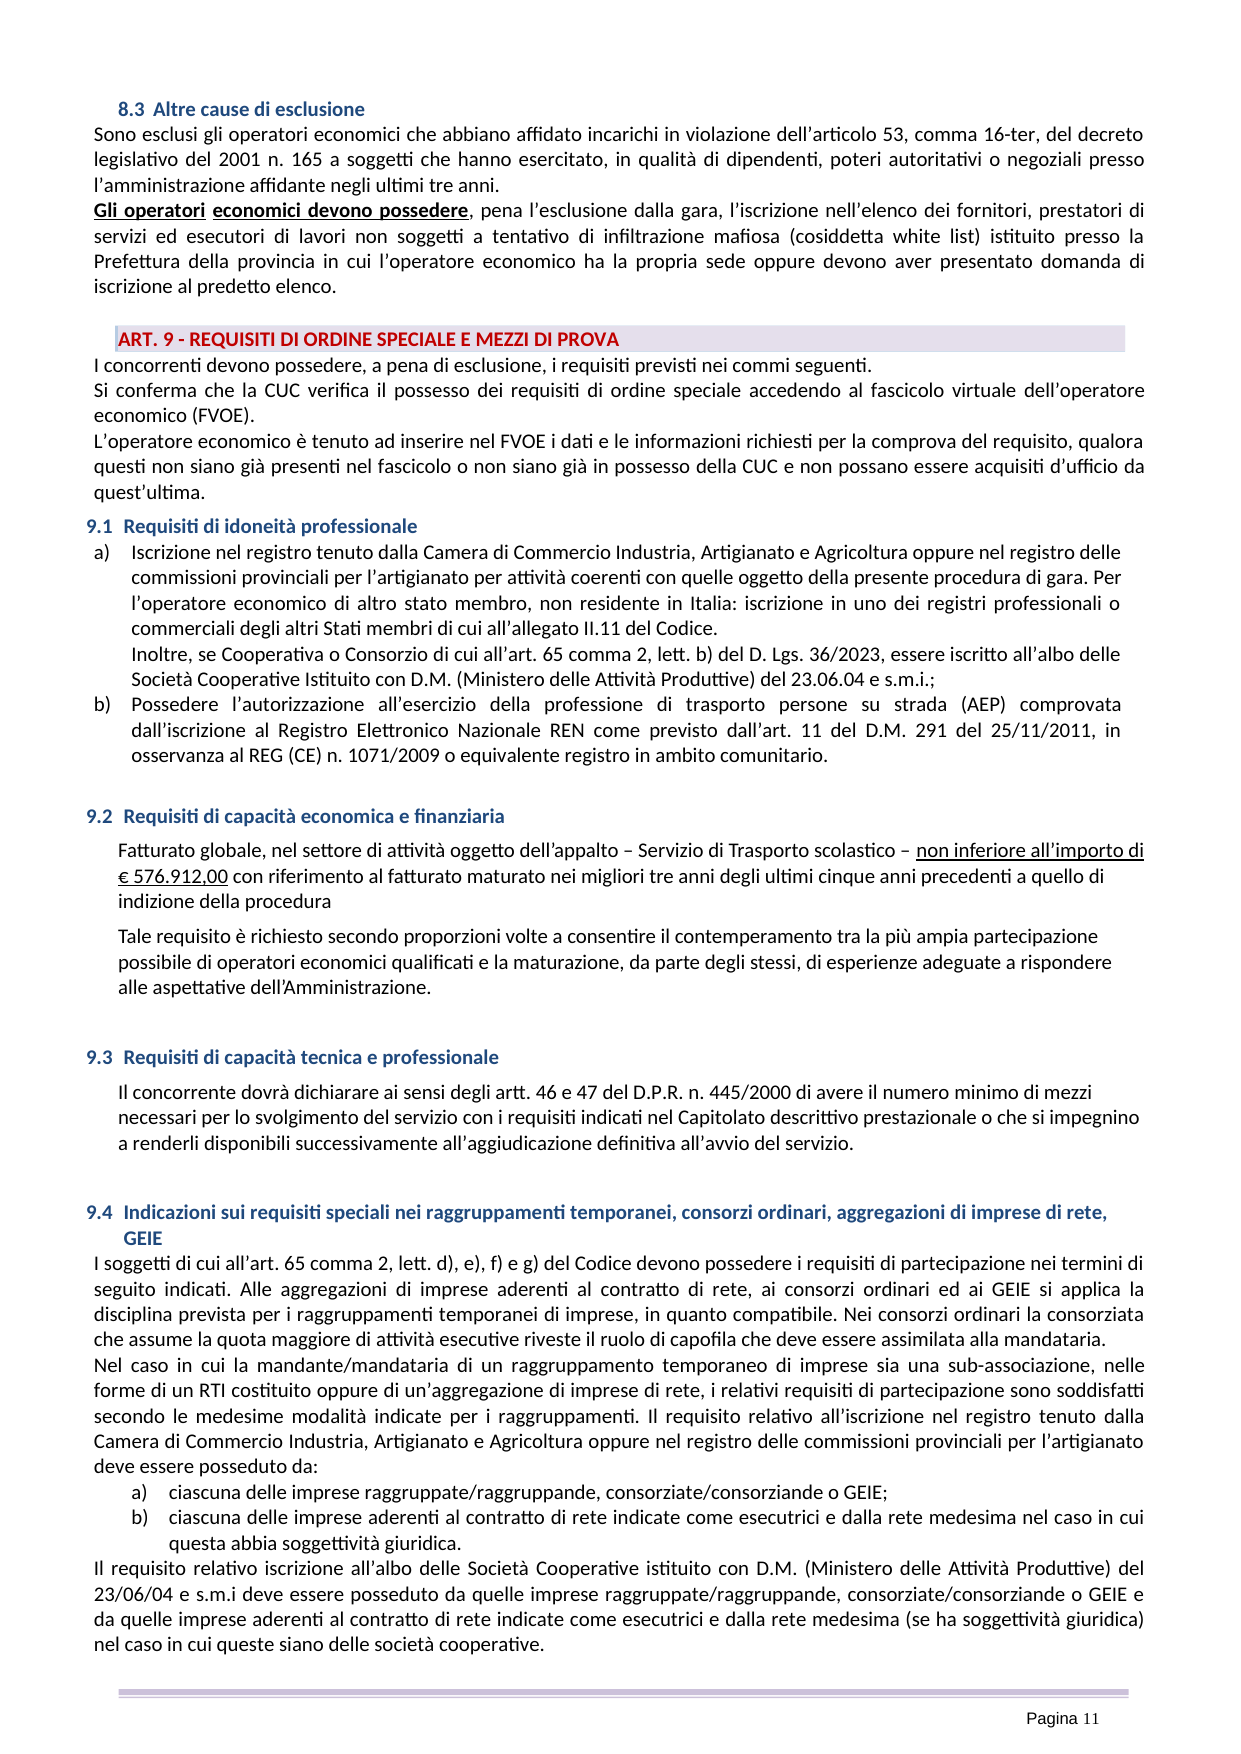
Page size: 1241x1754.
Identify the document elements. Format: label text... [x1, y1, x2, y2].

subtitle Requisiti di capacità tecnica e professionale [86, 1044, 1146, 1069]
subtitle Requisiti di capacità economica e finanziaria [86, 803, 1146, 828]
text Gli operatori economici devono possedere, pena l’esclusione dalla gara, l’iscrizione nell’elenco dei fornitori, prestatori di servizi ed esecutori di lavori non soggetti a tentativo di infiltrazione mafiosa (cosiddetta white list) istituito presso la Prefettura della provincia in cui l’operatore economico ha la propria sede oppure devono aver presentato domanda di iscrizione al predetto elenco. [94, 197, 1146, 299]
list Possedere l’autorizzazione all’esercizio della professione di trasporto persone su strada (AEP) comprovata dall’iscrizione al Registro Elettronico Nazionale REN come previsto dall’art. 11 del D.M. 291 del 25/11/2011, in osservanza al REG (CE) n. 1071/2009 o equivalente registro in ambito comunitario. [94, 692, 1123, 768]
subtitle Requisiti di idoneità professionale [86, 514, 1146, 539]
list ciascuna delle imprese raggruppate/raggruppande, consorziate/consorziande o GEIE; [131, 1479, 1146, 1504]
text Il requisito relativo iscrizione all’albo delle Società Cooperative istituito con D.M. (Ministero delle Attività Produttive) del 23/06/04 e s.m.i deve essere posseduto da quelle imprese raggruppate/raggruppande, consorziate/consorziande o GEIE e da quelle imprese aderenti al contratto di rete indicate come esecutrici e dalla rete medesima (se ha soggettività giuridica) nel caso in cui queste siano delle società cooperative. [94, 1555, 1146, 1657]
text I concorrenti devono possedere, a pena di esclusione, i requisiti previsti nei commi seguenti. [94, 324, 1146, 377]
text Si conferma che la CUC verifica il possesso dei requisiti di ordine speciale accedendo al fascicolo virtuale dell’operatore economico (FVOE). [94, 377, 1146, 428]
subtitle Altre cause di esclusione [118, 96, 1146, 121]
subtitle Il concorrente dovrà dichiarare ai sensi degli artt. 46 e 47 del D.P.R. n. 445/2000 di avere il numero minimo di mezzi necessari per lo svolgimento del servizio con i requisiti indicati nel Capitolato descrittivo prestazionale o che si impegnino a renderli disponibili successivamente all’aggiudicazione definitiva all’avvio del servizio. [118, 1079, 1146, 1155]
text L’operatore economico è tenuto ad inserire nel FVOE i dati e le informazioni richiesti per la comprova del requisito, qualora questi non siano già presenti nel fascicolo o non siano già in possesso della CUC e non possano essere acquisiti d’ufficio da quest’ultima. [94, 428, 1146, 504]
text Sono esclusi gli operatori economici che abbiano affidato incarichi in violazione dell’articolo 53, comma 16-ter, del decreto legislativo del 2001 n. 165 a soggetti che hanno esercitato, in qualità di dipendenti, poteri autoritativi o negoziali presso l’amministrazione affidante negli ultimi tre anni. [94, 121, 1146, 197]
subtitle Tale requisito è richiesto secondo proporzioni volte a consentire il contemperamento tra la più ampia partecipazione possibile di operatori economici qualificati e la maturazione, da parte degli stessi, di esperienze adeguate a rispondere alle aspettative dell’Amministrazione. [118, 923, 1146, 1000]
text Nel caso in cui la mandante/mandataria di un raggruppamento temporaneo di imprese sia una sub-associazione, nelle forme di un RTI costituito oppure di un’aggregazione di imprese di rete, i relativi requisiti di partecipazione sono soddisfatti secondo le medesime modalità indicate per i raggruppamenti. Il requisito relativo all’iscrizione nel registro tenuto dalla Camera di Commercio Industria, Artigianato e Agricoltura oppure nel registro delle commissioni provinciali per l’artigianato deve essere posseduto da: [94, 1352, 1146, 1479]
subtitle Indicazioni sui requisiti speciali nei raggruppamenti temporanei, consorzi ordinari, aggregazioni di imprese di rete, GEIE [86, 1199, 1146, 1250]
list Iscrizione nel registro tenuto dalla Camera di Commercio Industria, Artigianato e Agricoltura oppure nel registro delle commissioni provinciali per l’artigianato per attività coerenti con quelle oggetto della presente procedura di gara. Per l’operatore economico di altro stato membro, non residente in Italia: iscrizione in uno dei registri professionali o commerciali degli altri Stati membri di cui all’allegato II.11 del Codice. [94, 539, 1123, 641]
subtitle Fatturato globale, nel settore di attività oggetto dell’appalto – Servizio di Trasporto scolastico – non inferiore all’importo di € 576.912,00 con riferimento al fatturato maturato nei migliori tre anni degli ultimi cinque anni precedenti a quello di indizione della procedura [118, 838, 1146, 914]
text I soggetti di cui all’art. 65 comma 2, lett. d), e), f) e g) del Codice devono possedere i requisiti di partecipazione nei termini di seguito indicati. Alle aggregazioni di imprese aderenti al contratto di rete, ai consorzi ordinari ed ai GEIE si applica la disciplina prevista per i raggruppamenti temporanei di imprese, in quanto compatibile. Nei consorzi ordinari la consorziata che assume la quota maggiore di attività esecutive riveste il ruolo di capofila che deve essere assimilata alla mandataria. [94, 1250, 1146, 1352]
text Inoltre, se Cooperativa o Consorzio di cui all’art. 65 comma 2, lett. b) del D. Lgs. 36/2023, essere iscritto all’albo delle Società Cooperative Istituito con D.M. (Ministero delle Attività Produttive) del 23.06.04 e s.m.i.; [131, 641, 1123, 692]
